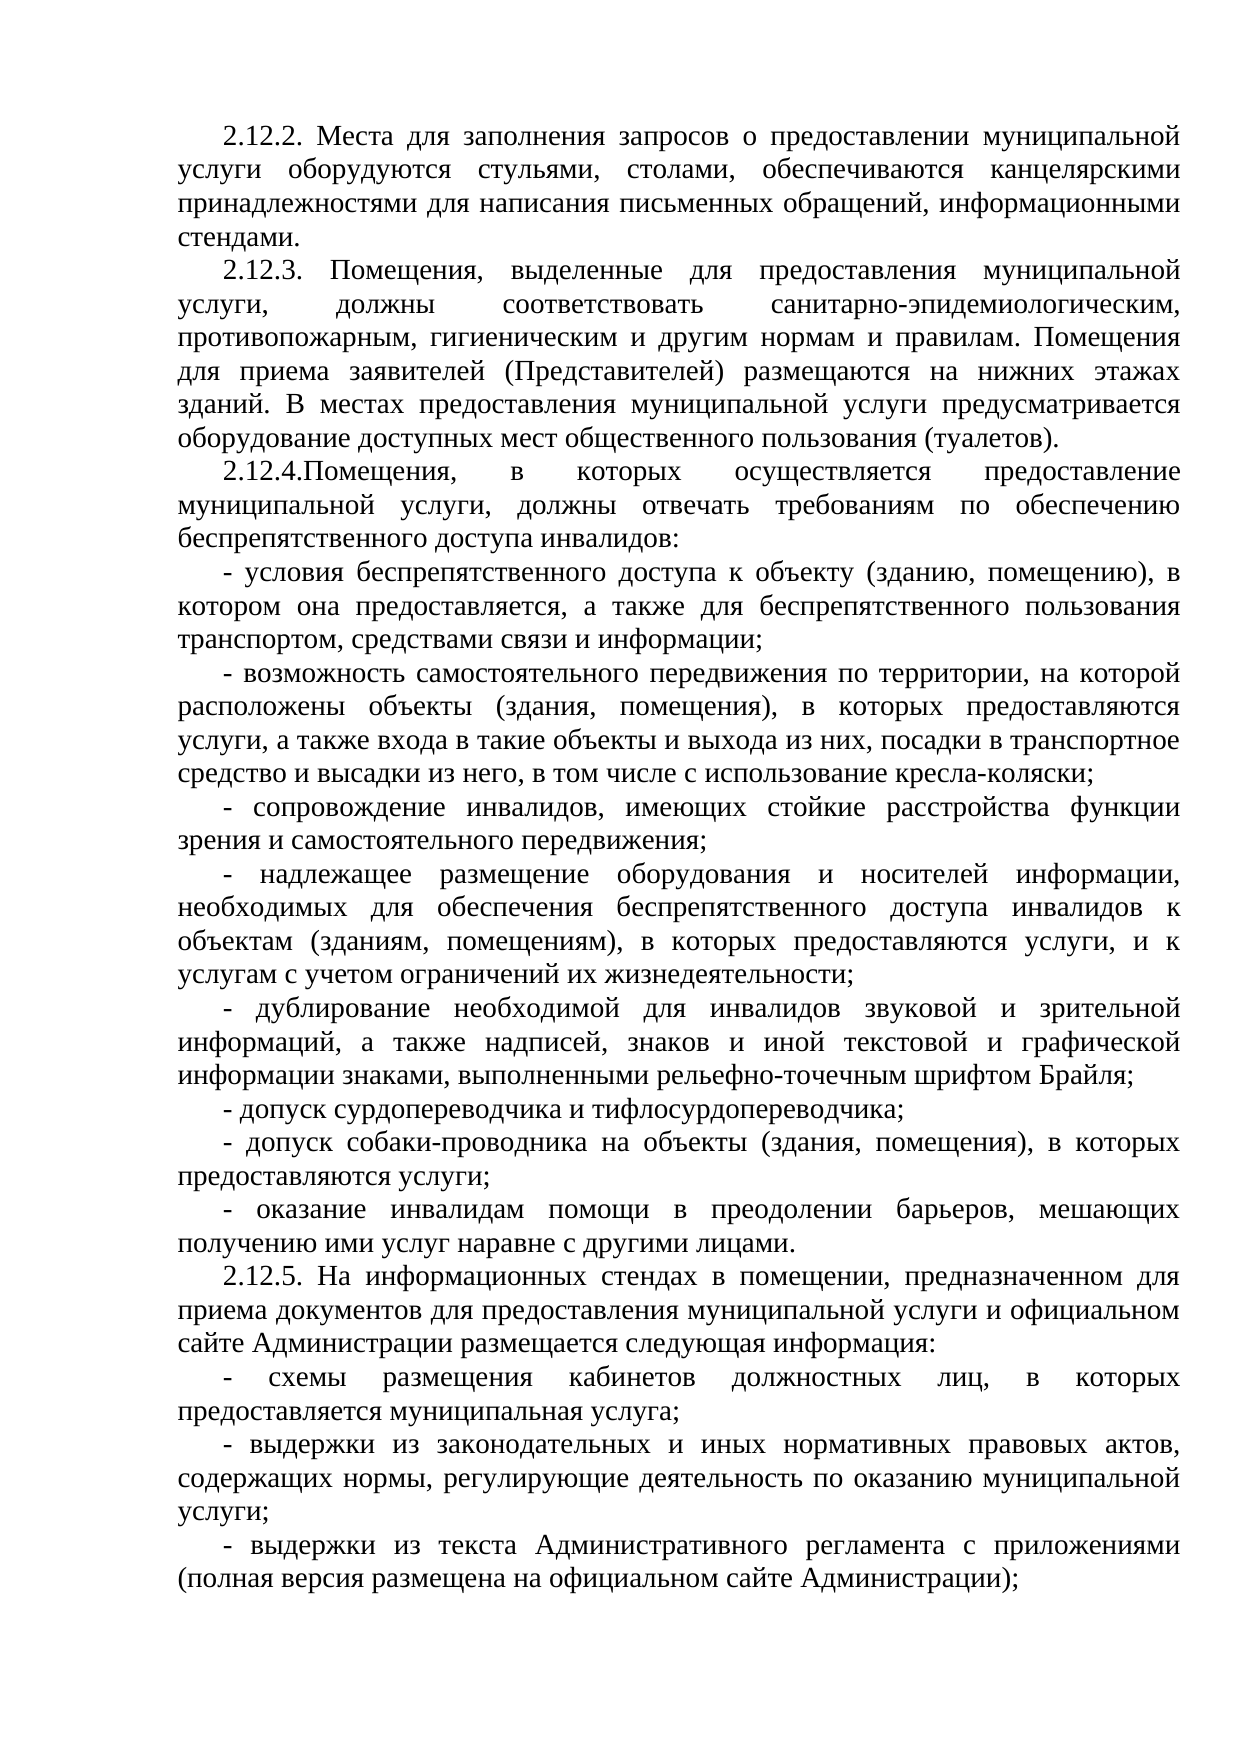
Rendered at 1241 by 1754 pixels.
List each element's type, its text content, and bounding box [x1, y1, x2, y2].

text - оказание инвалидам помощи в преодолении барьеров, мешающих получению ими услуг наравне с другими лицами. [177, 1191, 1181, 1258]
text - схемы размещения кабинетов должностных лиц, в которых предоставляется муниципальная услуга; [177, 1359, 1181, 1426]
text - возможность самостоятельного передвижения по территории, на которой расположены объекты (здания, помещения), в которых предоставляются услуги, а также входа в такие объекты и выхода из них, посадки в транспортное средство и высадки из него, в том числе с использование кресла-коляски; [177, 655, 1181, 789]
text - дублирование необходимой для инвалидов звуковой и зрительной информаций, а также надписей, знаков и иной текстовой и графической информации знаками, выполненными рельефно-точечным шрифтом Брайля; [177, 990, 1181, 1091]
text - условия беспрепятственного доступа к объекту (зданию, помещению), в котором она предоставляется, а также для беспрепятственного пользования транспортом, средствами связи и информации; [177, 554, 1181, 655]
text - допуск собаки-проводника на объекты (здания, помещения), в которых предоставляются услуги; [177, 1124, 1181, 1191]
text 2.12.4.Помещения, в которых осуществляется предоставление муниципальной услуги, должны отвечать требованиям по обеспечению беспрепятственного доступа инвалидов: [177, 453, 1181, 554]
text - выдержки из текста Административного регламента с приложениями (полная версия размещена на официальном сайте Администрации); [177, 1527, 1181, 1594]
text - допуск сурдопереводчика и тифлосурдопереводчика; [177, 1091, 1181, 1124]
text 2.12.5. На информационных стендах в помещении, предназначенном для приема документов для предоставления муниципальной услуги и официальном сайте Администрации размещается следующая информация: [177, 1258, 1181, 1359]
text 2.12.2. Места для заполнения запросов о предоставлении муниципальной услуги оборудуются стульями, столами, обеспечиваются канцелярскими принадлежностями для написания письменных обращений, информационными стендами. [177, 118, 1181, 252]
text - выдержки из законодательных и иных нормативных правовых актов, содержащих нормы, регулирующие деятельность по оказанию муниципальной услуги; [177, 1426, 1181, 1527]
text - сопровождение инвалидов, имеющих стойкие расстройства функции зрения и самостоятельного передвижения; [177, 789, 1181, 856]
text 2.12.3. Помещения, выделенные для предоставления муниципальной услуги, должны соответствовать санитарно-эпидемиологическим, противопожарным, гигиеническим и другим нормам и правилам. Помещения для приема заявителей (Представителей) размещаются на нижних этажах зданий. В местах предоставления муниципальной услуги предусматривается оборудование доступных мест общественного пользования (туалетов). [177, 252, 1181, 453]
text - надлежащее размещение оборудования и носителей информации, необходимых для обеспечения беспрепятственного доступа инвалидов к объектам (зданиям, помещениям), в которых предоставляются услуги, и к услугам с учетом ограничений их жизнедеятельности; [177, 856, 1181, 990]
